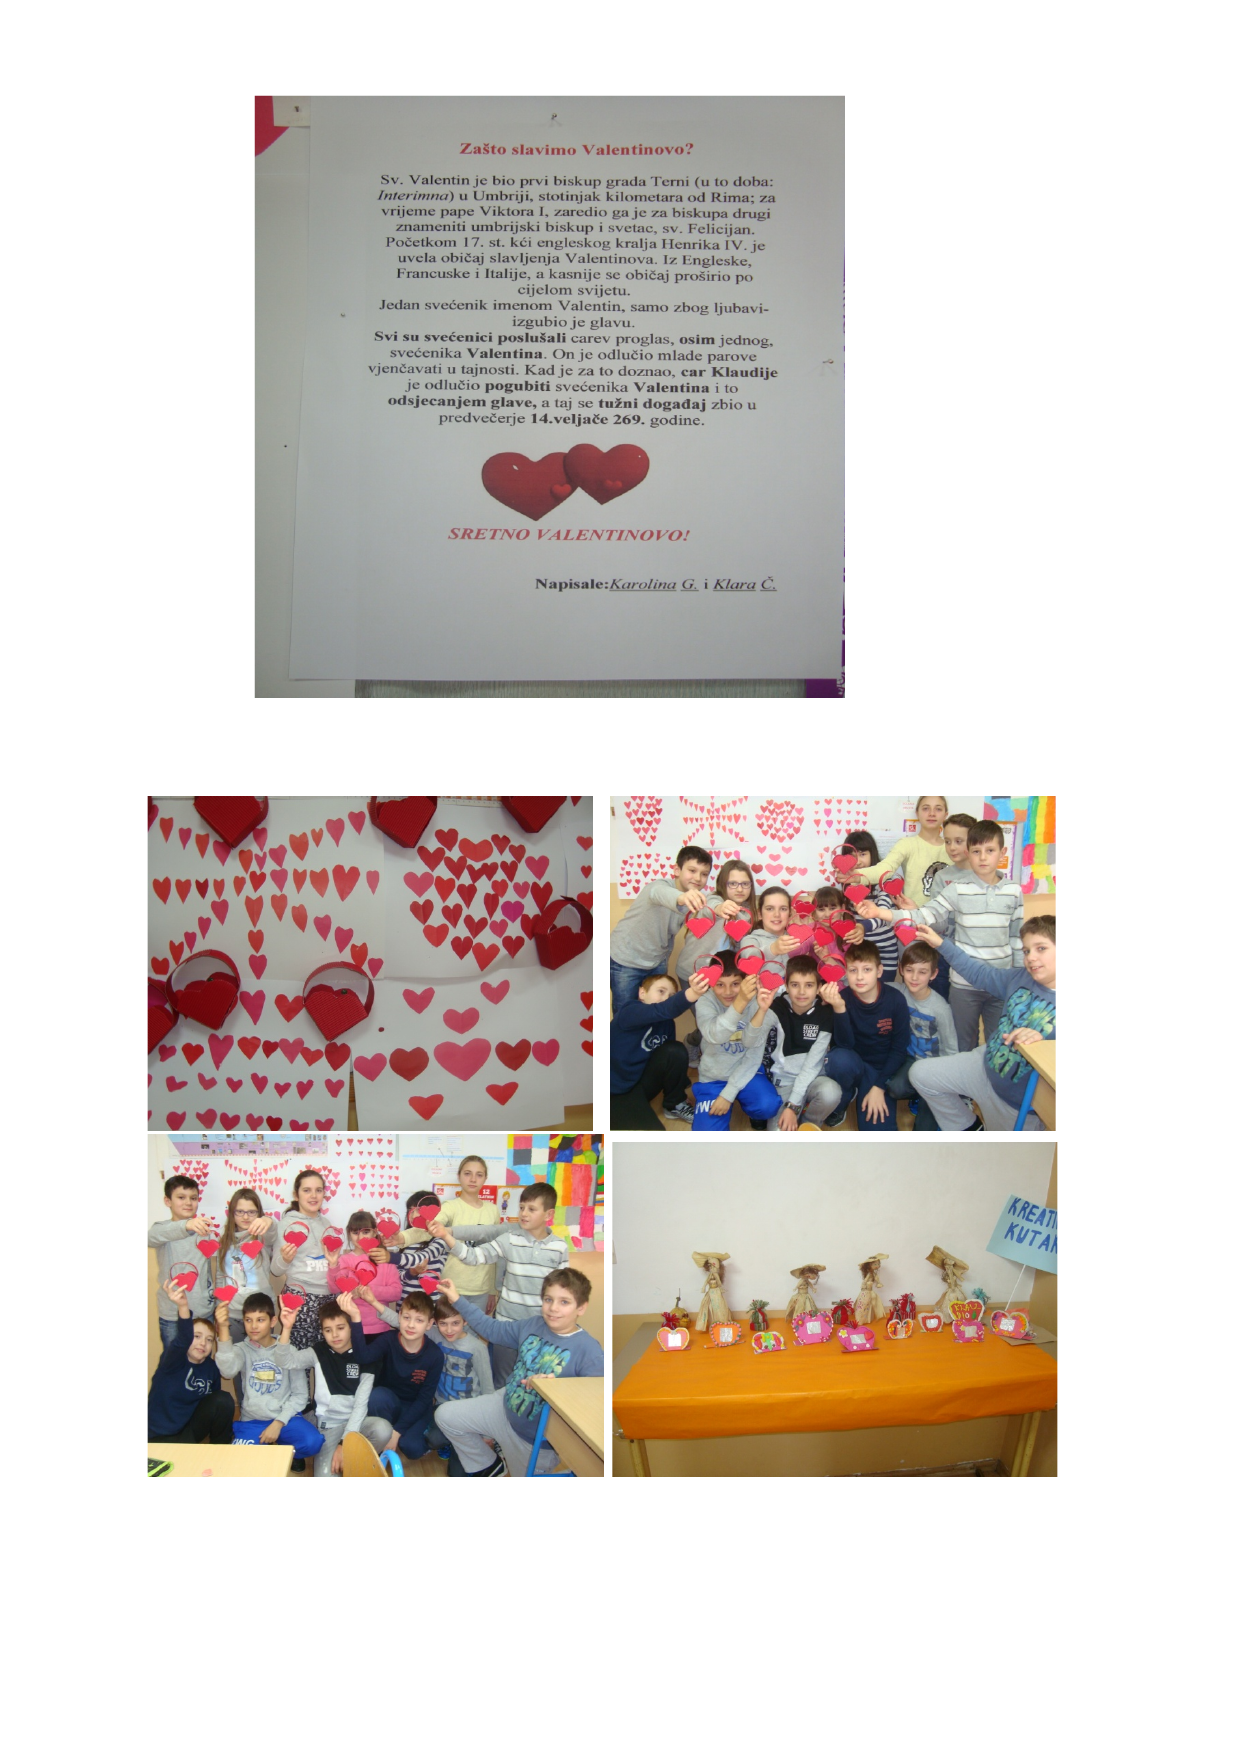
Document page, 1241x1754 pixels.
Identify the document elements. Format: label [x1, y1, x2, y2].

picture [147, 796, 593, 1131]
picture [255, 96, 845, 697]
picture [147, 1134, 604, 1477]
picture [610, 796, 1056, 1131]
picture [612, 1142, 1058, 1477]
